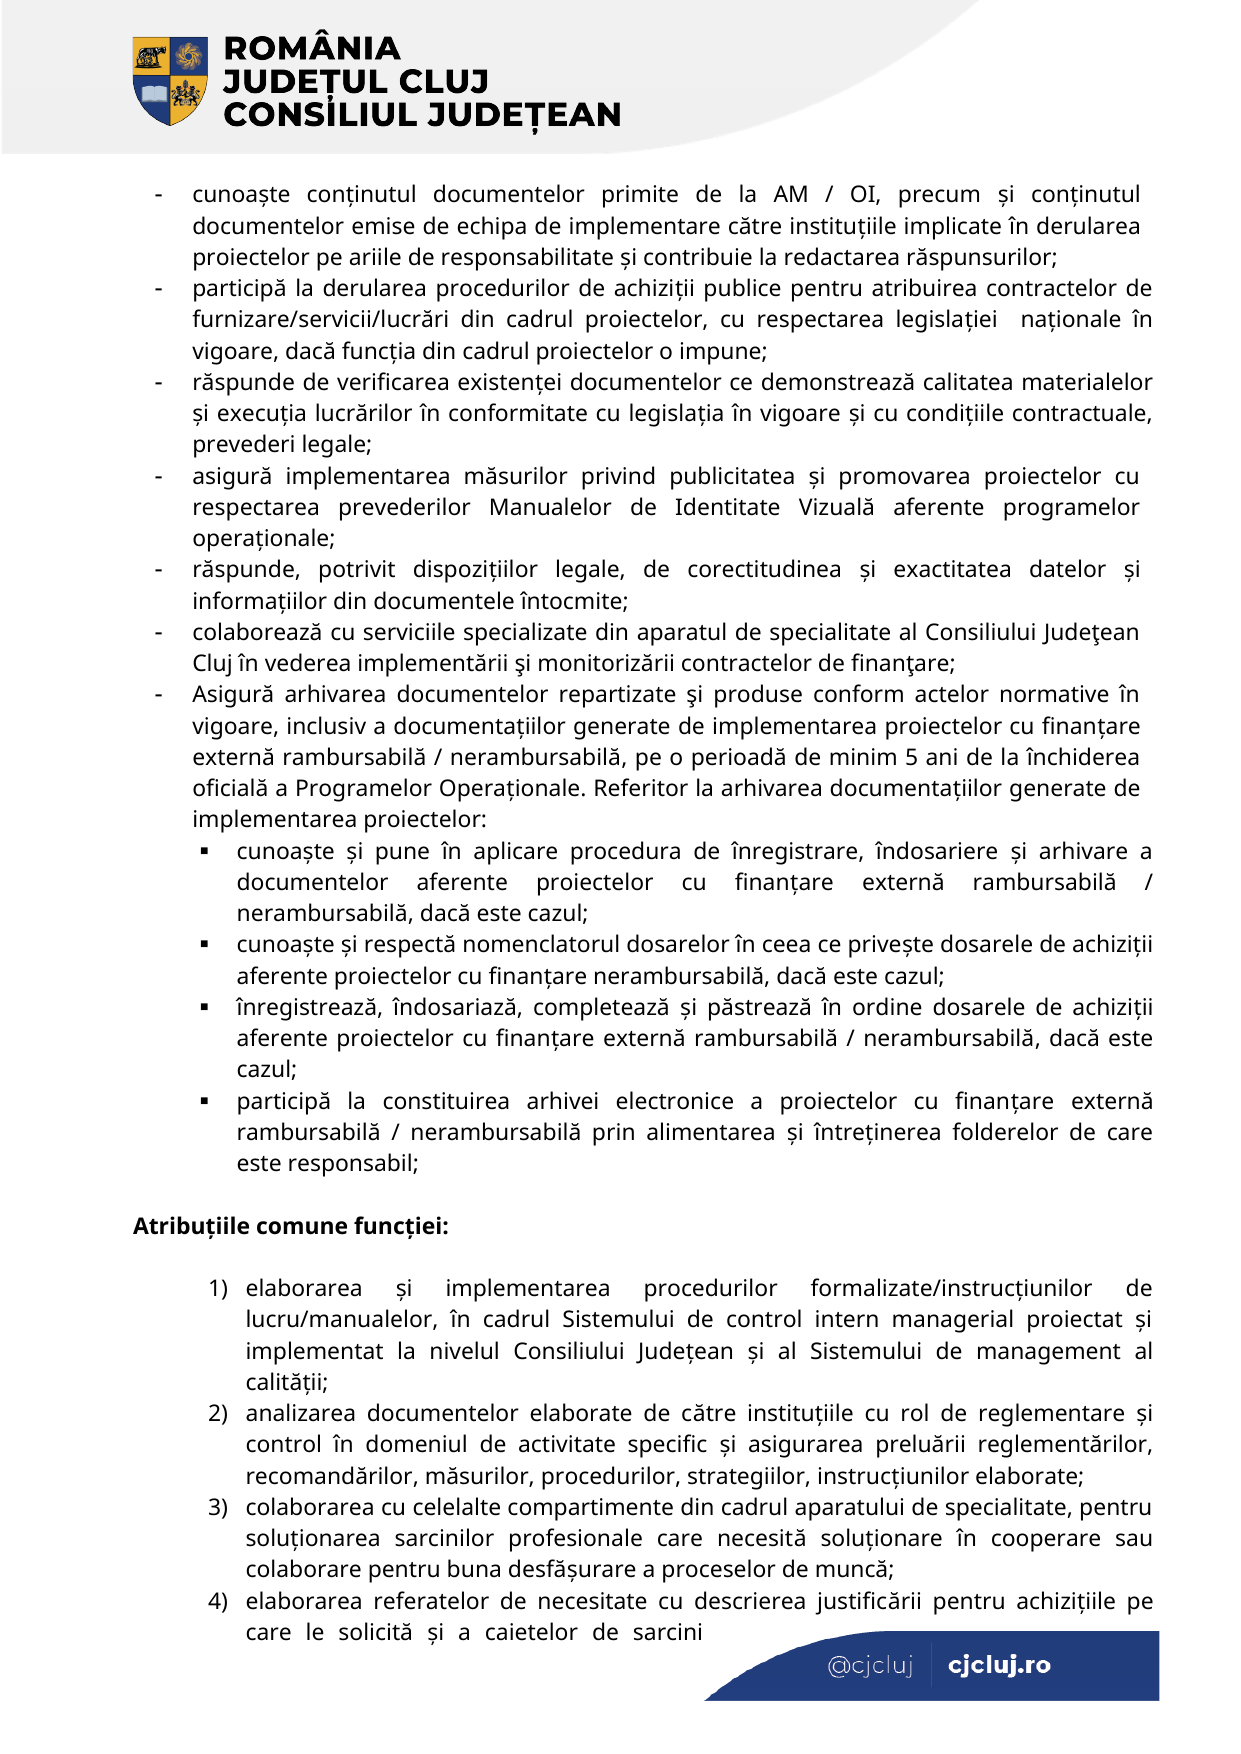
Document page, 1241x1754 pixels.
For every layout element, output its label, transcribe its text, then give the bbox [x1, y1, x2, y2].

list participă la constituirea arhivei electronice a proiectelor cu finanțare externă rambursabilă / nerambursabilă prin alimentarea și întreținerea folderelor de care este responsabil; [199, 1084, 1153, 1178]
list cunoaște și pune în aplicare procedura de înregistrare, îndosariere și arhivare a documentelor aferente proiectelor cu finanțare externă rambursabilă / nerambursabilă, dacă este cazul; [199, 834, 1153, 928]
list participă la derularea procedurilor de achiziții publice pentru atribuirea contractelor de furnizare/servicii/lucrări din cadrul proiectelor, cu respectarea legislației naționale în vigoare, dacă funcția din cadrul proiectelor o impune; [154, 272, 1153, 366]
list analizarea documentelor elaborate de către instituțiile cu rol de reglementare și control în domeniul de activitate specific și asigurarea preluării reglementărilor, recomandărilor, măsurilor, procedurilor, strategiilor, instrucțiunilor elaborate; [208, 1397, 1153, 1491]
list elaborarea şi implementarea procedurilor formalizate/instrucţiunilor de lucru/manualelor, în cadrul Sistemului de control intern managerial proiectat şi implementat la nivelul Consiliului Județean și al Sistemului de management al calității; [208, 1272, 1153, 1397]
picture [132, 29, 620, 135]
list înregistrează, îndosariază, completează și păstrează în ordine dosarele de achiziții aferente proiectelor cu finanțare externă rambursabilă / nerambursabilă, dacă este cazul; [199, 991, 1153, 1084]
picture [703, 1631, 1160, 1701]
list răspunde de verificarea existenței documentelor ce demonstrează calitatea materialelor și execuția lucrărilor în conformitate cu legislația în vigoare și cu condițiile contractuale, prevederi legale; [154, 366, 1153, 459]
list cunoaște și respectă nomenclatorul dosarelor în ceea ce privește dosarele de achiziții aferente proiectelor cu finanțare nerambursabilă, dacă este cazul; [199, 928, 1153, 991]
text Atribuțiile comune funcției: [133, 1209, 1153, 1241]
list colaborează cu serviciile specializate din aparatul de specialitate al Consiliului Judeţean Cluj în vederea implementării şi monitorizării contractelor de finanţare; [154, 616, 1141, 678]
list răspunde, potrivit dispozițiilor legale, de corectitudinea și exactitatea datelor și informațiilor din documentele întocmite; [154, 553, 1141, 616]
list asigură implementarea măsurilor privind publicitatea şi promovarea proiectelor cu respectarea prevederilor Manualelor de Identitate Vizuală aferente programelor operaționale; [154, 459, 1141, 553]
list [208, 1584, 1153, 1647]
list cunoaște conținutul documentelor primite de la AM / OI, precum și conținutul documentelor emise de echipa de implementare către instituțiile implicate în derularea proiectelor pe ariile de responsabilitate și contribuie la redactarea răspunsurilor; [154, 178, 1141, 272]
list Asigură arhivarea documentelor repartizate şi produse conform actelor normative în vigoare, inclusiv a documentațiilor generate de implementarea proiectelor cu finanțare externă rambursabilă / nerambursabilă, pe o perioadă de minim 5 ani de la închiderea oficială a Programelor Operaționale. Referitor la arhivarea documentațiilor generate de implementarea proiectelor: [154, 678, 1141, 834]
list colaborarea cu celelalte compartimente din cadrul aparatului de specialitate, pentru soluționarea sarcinilor profesionale care necesită soluționare în cooperare sau colaborare pentru buna desfășurare a proceselor de muncă; [208, 1491, 1153, 1584]
